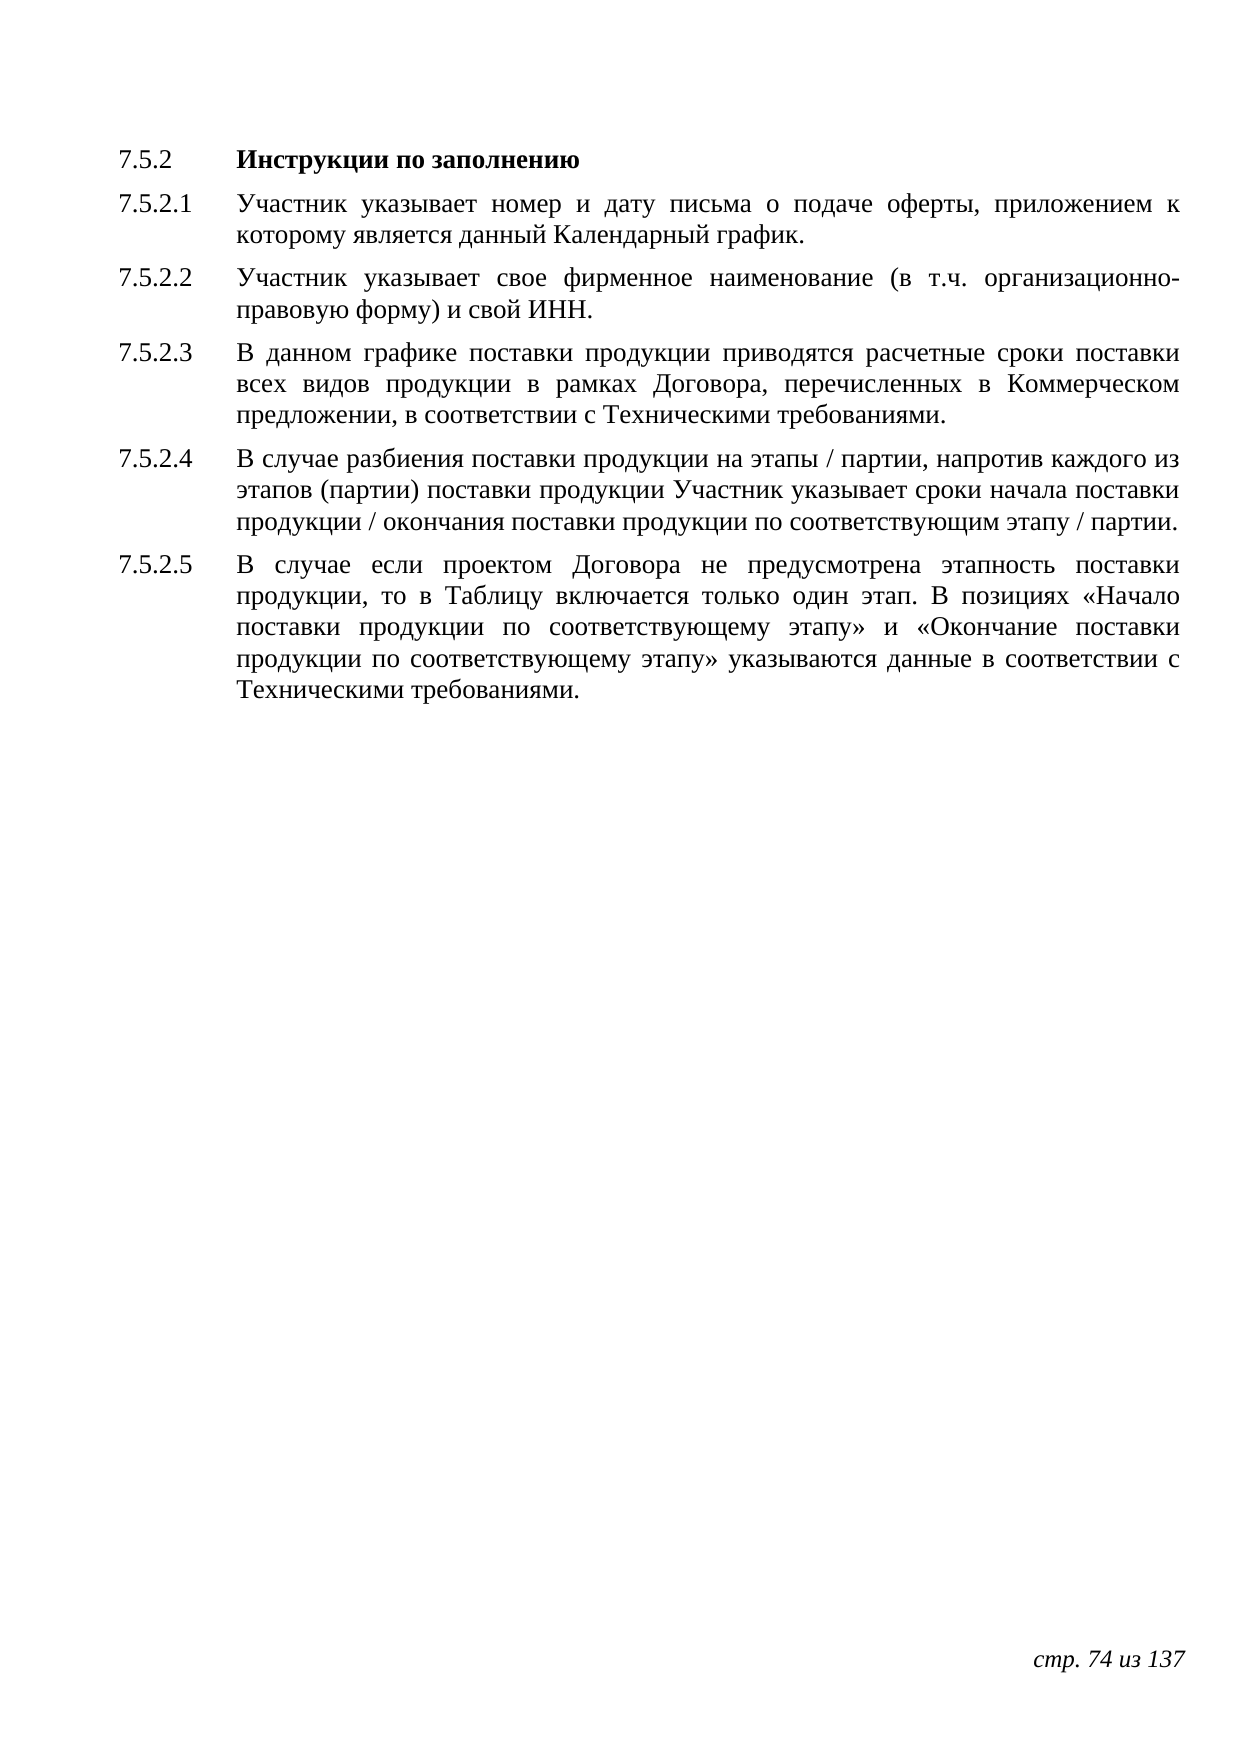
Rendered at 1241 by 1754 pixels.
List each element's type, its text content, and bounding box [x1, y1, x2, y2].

text Участник указывает свое фирменное наименование (в т.ч. организационно-правовую форму) и свой ИНН. [118, 262, 1181, 324]
text Участник указывает номер и дату письма о подаче оферты, приложением к которому является данный Календарный график. [118, 187, 1181, 249]
text В случае разбиения поставки продукции на этапы / партии, напротив каждого из этапов (партии) поставки продукции Участник указывает сроки начала поставки продукции / окончания поставки продукции по соответствующим этапу / партии. [118, 442, 1181, 536]
text В случае если проектом Договора не предусмотрена этапность поставки продукции, то в Таблицу включается только один этап. В позициях «Начало поставки продукции по соответствующему этапу» и «Окончание поставки продукции по соответствующему этапу» указываются данные в соответствии с Техническими требованиями. [118, 548, 1181, 704]
text Инструкции по заполнению [118, 143, 1181, 174]
text В данном графике поставки продукции приводятся расчетные сроки поставки всех видов продукции в рамках Договора, перечисленных в Коммерческом предложении, в соответствии с Техническими требованиями. [118, 336, 1181, 430]
